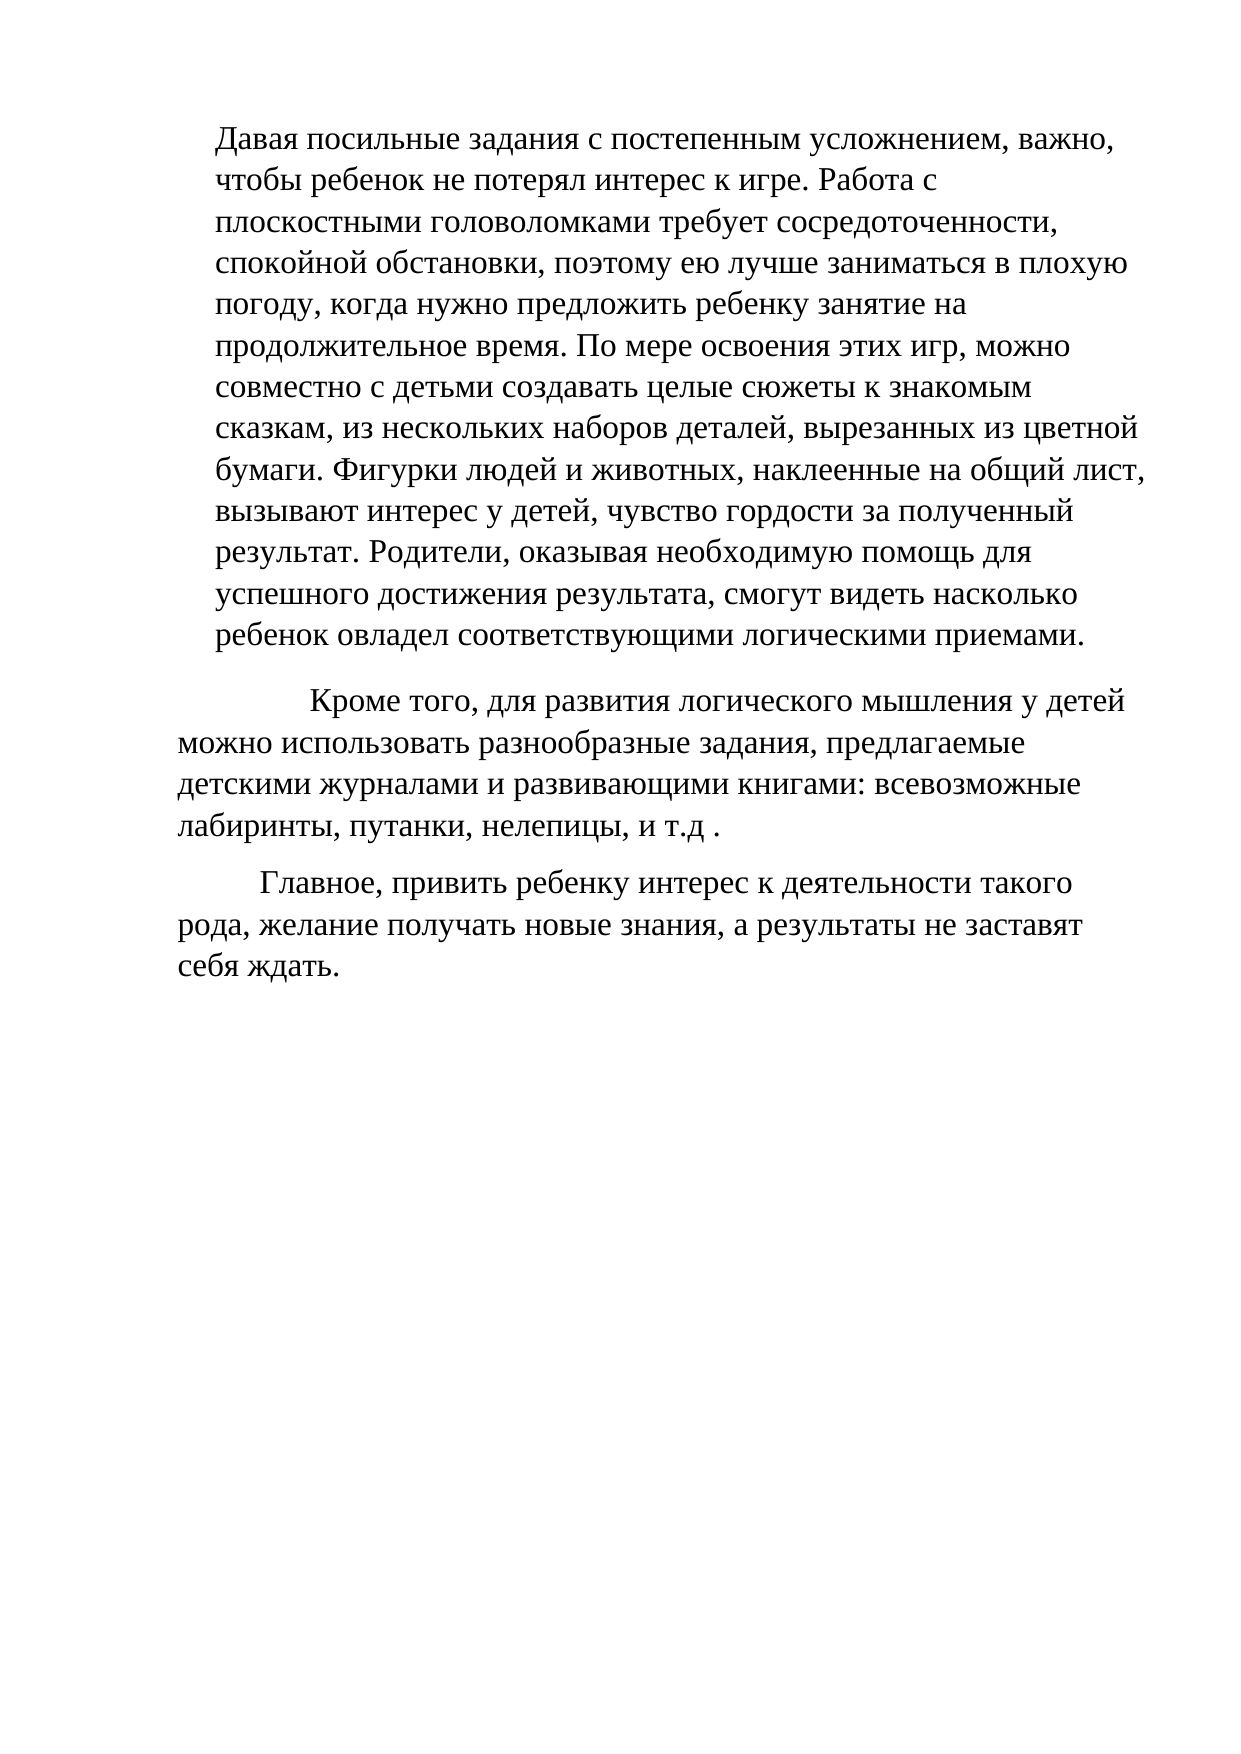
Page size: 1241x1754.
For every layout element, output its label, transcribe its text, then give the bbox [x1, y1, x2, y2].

text Главное, привить ребенку интерес к деятельности такого рода, желание получать новые знания, а результаты не заставят себя ждать. [177, 863, 1152, 984]
text Кроме того, для развития логического мышления у детей можно использовать разнообразные задания, предлагаемые детскими журналами и развивающими книгами: всевозможные лабиринты, путанки, нелепицы, и т.д . [177, 681, 1152, 843]
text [215, 118, 1152, 653]
